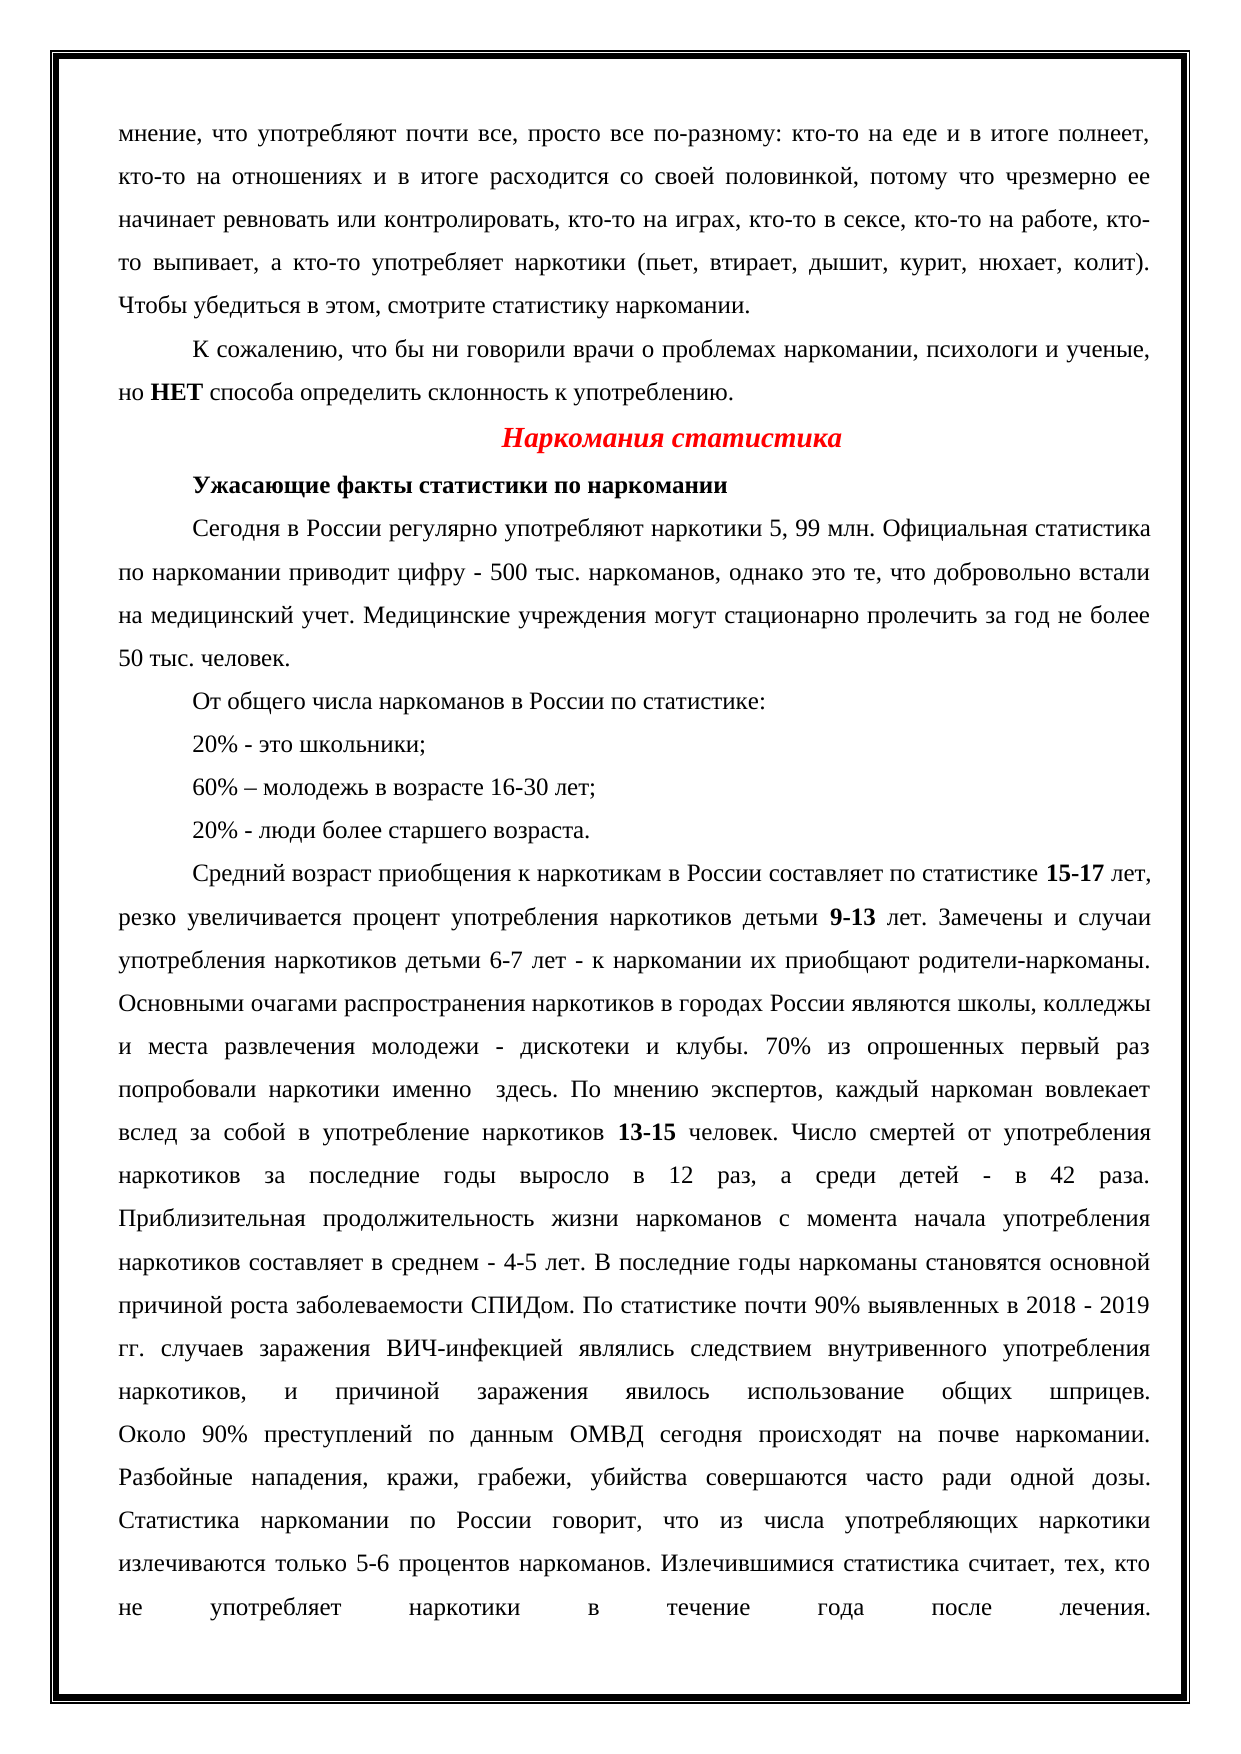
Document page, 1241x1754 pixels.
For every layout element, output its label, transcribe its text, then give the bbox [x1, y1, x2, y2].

text Наркомания статистика [118, 420, 1152, 453]
text 60% – молодежь в возрасте 16-30 лет; [118, 772, 1152, 801]
text К сожалению, что бы ни говорили врачи о проблемах наркомании, психологи и ученые, но НЕТ способа определить склонность к употреблению. [118, 334, 1152, 406]
text Ужасающие факты статистики по наркомании [118, 470, 1152, 499]
text 20% - это школьники; [118, 729, 1152, 758]
text Сегодня в России регулярно употребляют наркотики 5, 99 млн. Официальная статистика по наркомании приводит цифру - 500 тыс. наркоманов, однако это те, что добровольно встали на медицинский учет. Медицинские учреждения могут стационарно пролечить за год не более 50 тыс. человек. [118, 513, 1152, 672]
text От общего числа наркоманов в России по статистике: [118, 686, 1152, 715]
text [118, 858, 1152, 1620]
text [118, 118, 1152, 319]
text 20% - люди более старшего возраста. [118, 815, 1152, 844]
